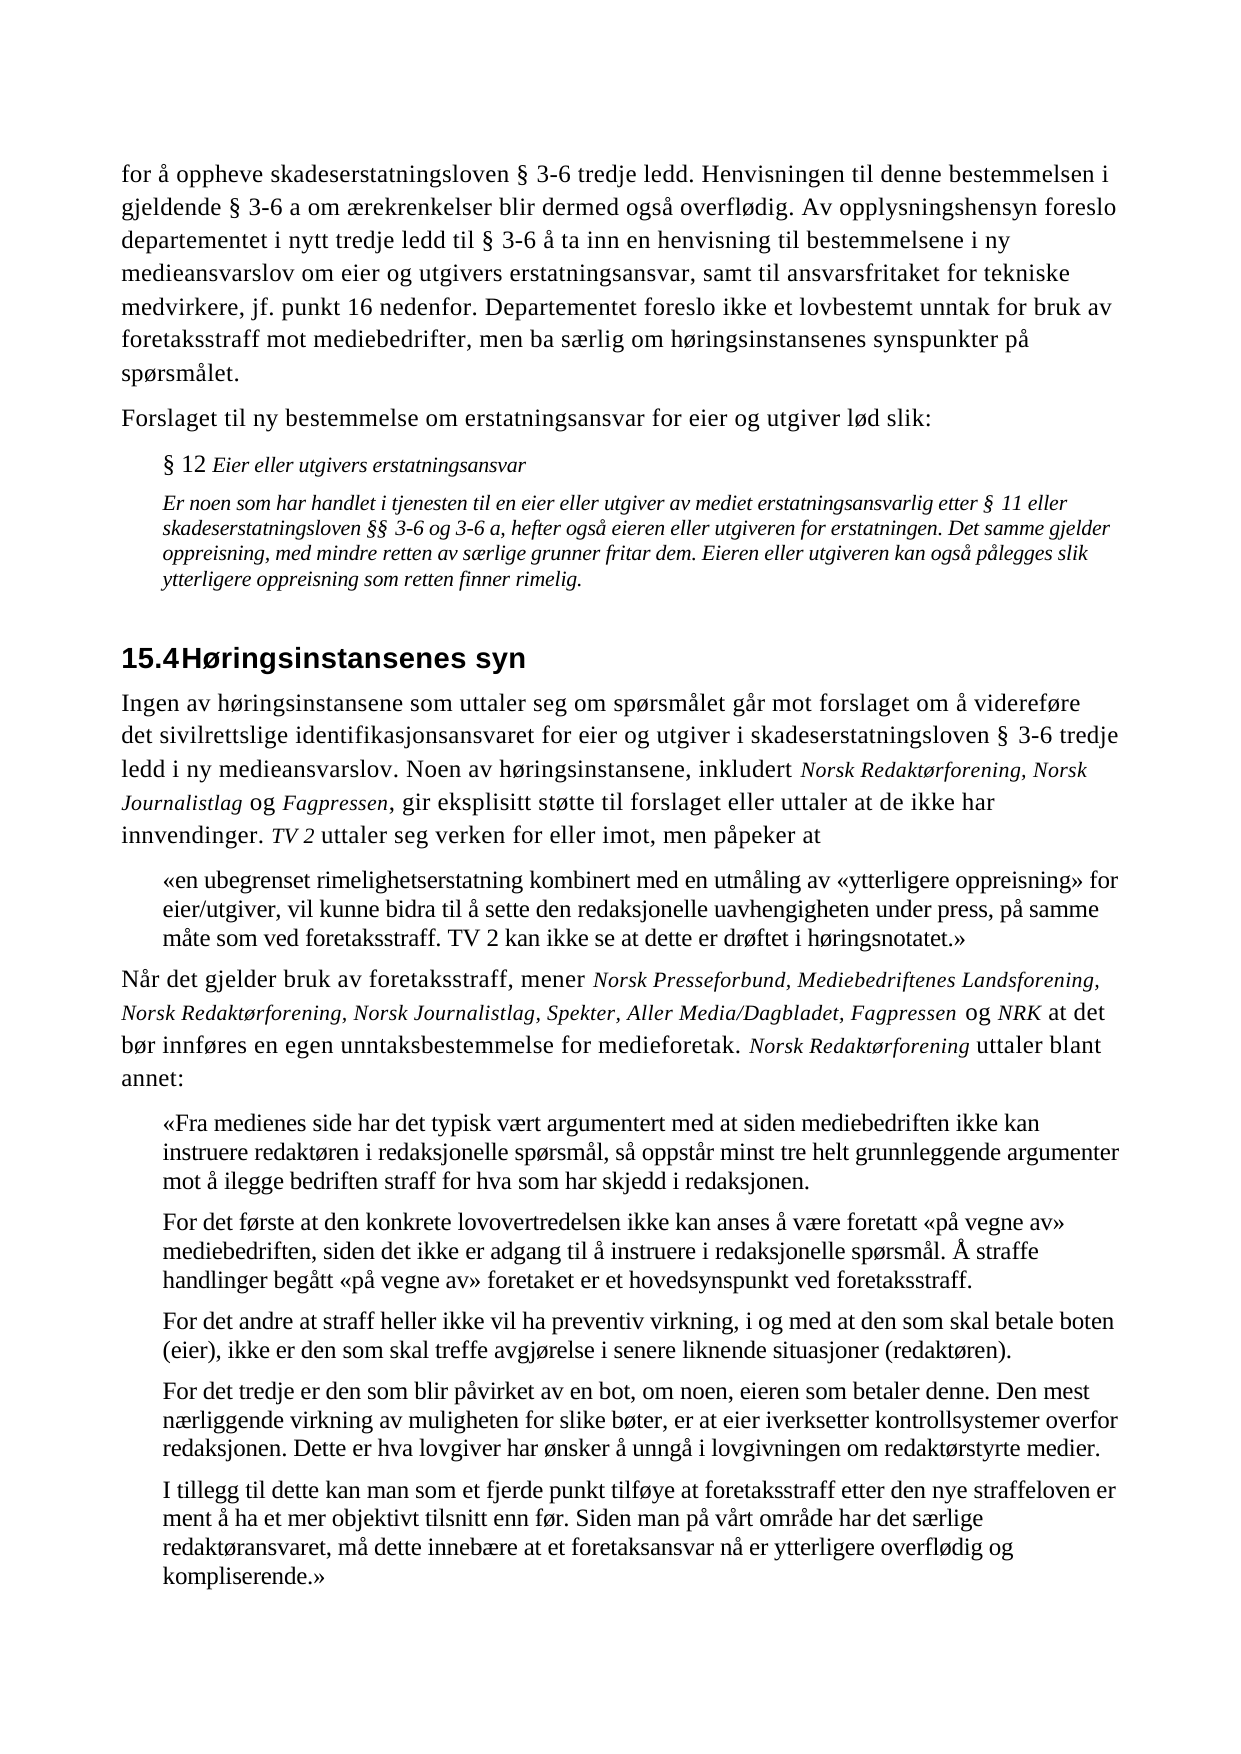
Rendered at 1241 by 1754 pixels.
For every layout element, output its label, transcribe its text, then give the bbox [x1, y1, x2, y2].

text For det første at den konkrete lovovertredelsen ikke kan anses å være foretatt «på vegne av» mediebedriften, siden det ikke er adgang til å instruere i redaksjonelle spørsmål. Å straffe handlinger begått «på vegne av» foretaket er et hovedsynspunkt ved foretaksstraff. [162, 1207, 1119, 1293]
subtitle Høringsinstansenes syn [121, 641, 1119, 674]
text Er noen som har handlet i tjenesten til en eier eller utgiver av mediet erstatningsansvarlig etter § 11 eller skadeserstatningsloven §§ 3-6 og 3-6 a, hefter også eieren eller utgiveren for erstatningen. Det samme gjelder oppreisning, med mindre retten av særlige grunner fritar dem. Eieren eller utgiveren kan også pålegges slik ytterligere oppreisning som retten finner rimelig. [162, 490, 1119, 591]
text For det andre at straff heller ikke vil ha preventiv virkning, i og med at den som skal betale boten (eier), ikke er den som skal treffe avgjørelse i senere liknende situasjoner (redaktøren). [162, 1306, 1119, 1363]
text «en ubegrenset rimelighetserstatning kombinert med en utmåling av «ytterligere oppreisning» for eier/utgiver, vil kunne bidra til å sette den redaksjonelle uavhengigheten under press, på samme måte som ved foretaksstraff. TV 2 kan ikke se at dette er drøftet i høringsnotatet.» [162, 865, 1119, 951]
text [121, 159, 1119, 386]
text I tillegg til dette kan man som et fjerde punkt tilføye at foretaksstraff etter den nye straffeloven er ment å ha et mer objektivt tilsnitt enn før. Siden man på vårt område har det særlige redaktøransvaret, må dette innebære at et foretaksansvar nå er ytterligere overflødig og kompliserende.» [162, 1475, 1119, 1590]
text § 12 Eier eller utgivers erstatningsansvar [162, 449, 1119, 477]
text Forslaget til ny bestemmelse om erstatningsansvar for eier og utgiver lød slik: [121, 403, 1119, 432]
text Ingen av høringsinstansene som uttaler seg om spørsmålet går mot forslaget om å videreføre det sivilrettslige identifikasjonsansvaret for eier og utgiver i skadeserstatningsloven § 3-6 tredje ledd i ny medieansvarslov. Noen av høringsinstansene, inkludert Norsk Redaktørforening, Norsk Journalistlag og Fagpressen, gir eksplisitt støtte til forslaget eller uttaler at de ikke har innvendinger. TV 2 uttaler seg verken for eller imot, men påpeker at [121, 688, 1119, 848]
text For det tredje er den som blir påvirket av en bot, om noen, eieren som betaler denne. Den mest nærliggende virkning av muligheten for slike bøter, er at eier iverksetter kontrollsystemer overfor redaksjonen. Dette er hva lovgiver har ønsker å unngå i lovgivningen om redaktørstyrte medier. [162, 1376, 1119, 1462]
text Når det gjelder bruk av foretaksstraff, mener Norsk Presseforbund, Mediebedriftenes Landsforening, Norsk Redaktørforening, Norsk Journalistlag, Spekter, Aller Media/Dagbladet, Fagpressen og NRK at det bør innføres en egen unntaksbestemmelse for medieforetak. Norsk Redaktørforening uttaler blant annet: [121, 964, 1119, 1092]
text «Fra medienes side har det typisk vært argumentert med at siden mediebedriften ikke kan instruere redaktøren i redaksjonelle spørsmål, så oppstår minst tre helt grunnleggende argumenter mot å ilegge bedriften straff for hva som har skjedd i redaksjonen. [162, 1108, 1119, 1195]
